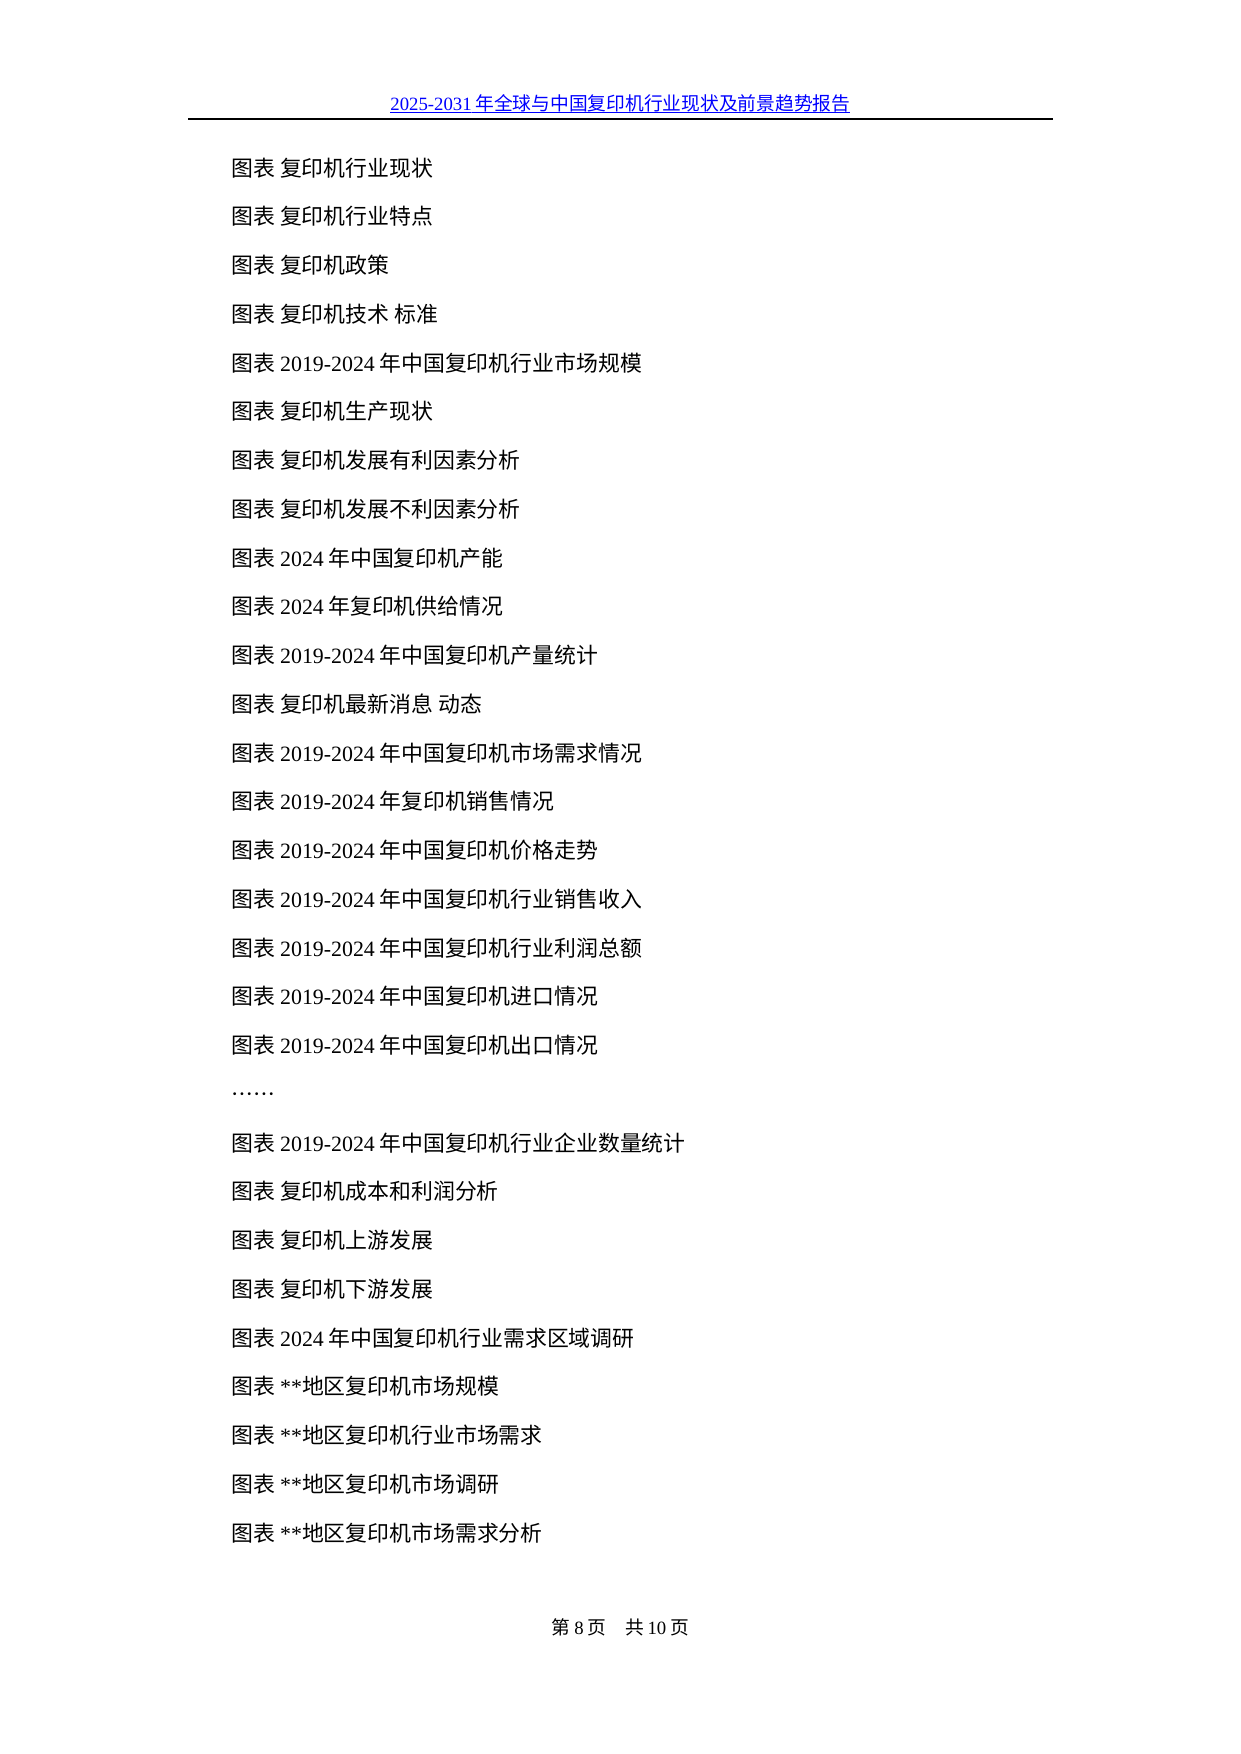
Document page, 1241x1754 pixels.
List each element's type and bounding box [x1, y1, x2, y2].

text [187, 150, 1053, 1548]
